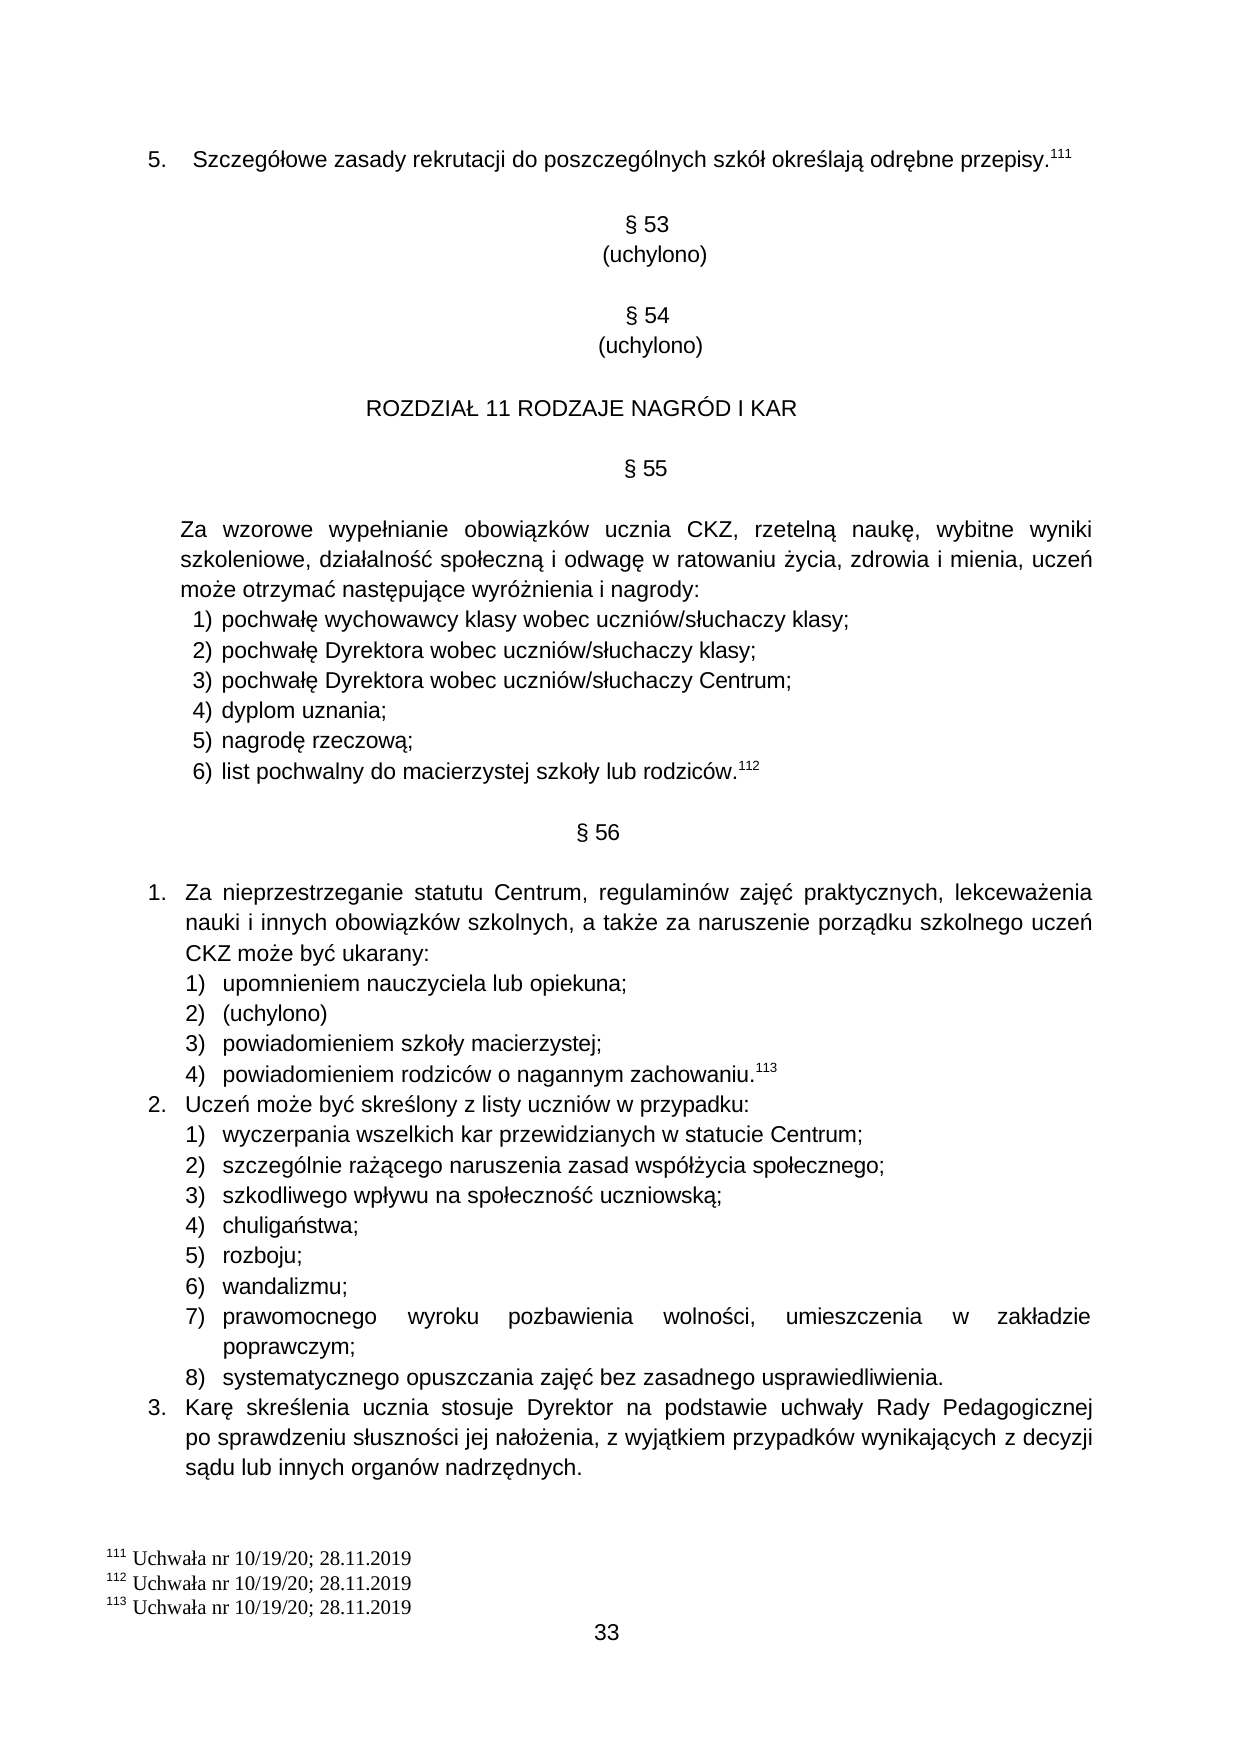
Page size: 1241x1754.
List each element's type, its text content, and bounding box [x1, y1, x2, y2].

text § 53 (uchylono) [195, 211, 745, 267]
text (uchylono) [475, 332, 745, 358]
list wandalizmu; [185, 1273, 1107, 1299]
list chuligaństwa; [185, 1212, 1107, 1239]
text § 56 [106, 818, 1090, 845]
list nagrodę rzeczową; [192, 727, 1107, 754]
text Za wzorowe wypełnianie obowiązków ucznia CKZ, rzetelną naukę, wybitne wyniki szkoleniowe, działalność społeczną i odwagę w ratowaniu życia, zdrowia i mienia, uczeń może otrzymać następujące wyróżnienia i nagrody: [180, 516, 1093, 602]
list prawomocnego wyroku pozbawienia wolności, umieszczenia w zakładzie poprawczym; [185, 1303, 1092, 1359]
list upomnieniem nauczyciela lub opiekuna; [185, 970, 1107, 996]
list wyczerpania wszelkich kar przewidzianych w statucie Centrum; [185, 1121, 1107, 1148]
list rozboju; [185, 1242, 1107, 1269]
list dyplom uznania; [192, 697, 1107, 724]
list systematycznego opuszczania zajęć bez zasadnego usprawiedliwienia. [185, 1364, 1107, 1390]
list Uczeń może być skreślony z listy uczniów w przypadku: [148, 1091, 1107, 1117]
list (uchylono) [185, 1000, 1107, 1026]
list Szczegółowe zasady rekrutacji do poszczególnych szkół określają odrębne przepisy. [148, 146, 1107, 172]
list pochwałę Dyrektora wobec uczniów/słuchaczy klasy; [192, 637, 1107, 663]
list pochwałę Dyrektora wobec uczniów/słuchaczy Centrum; [192, 667, 1107, 693]
text ROZDZIAŁ 11 RODZAJE NAGRÓD I KAR [254, 395, 797, 421]
list Za nieprzestrzeganie statutu Centrum, regulaminów zajęć praktycznych, lekceważenia nauki i innych obowiązków szkolnych, a także za naruszenie porządku szkolnego uczeń CKZ może być ukarany: [148, 879, 1093, 966]
list powiadomieniem rodziców o nagannym zachowaniu. [185, 1061, 1107, 1087]
list pochwałę wychowawcy klasy wobec uczniów/słuchaczy klasy; [192, 606, 1107, 633]
list powiadomieniem szkoły macierzystej; [185, 1030, 1107, 1057]
text § 55 [106, 455, 1090, 481]
list szkodliwego wpływu na społeczność uczniowską; [185, 1182, 1107, 1208]
text § 54 [475, 302, 745, 328]
list Karę skreślenia ucznia stosuje Dyrektor na podstawie uchwały Rady Pedagogicznej po sprawdzeniu słuszności jej nałożenia, z wyjątkiem przypadków wynikających z decyzji sądu lub innych organów nadrzędnych. [148, 1394, 1093, 1481]
list list pochwalny do macierzystej szkoły lub rodziców. [192, 758, 1107, 784]
list szczególnie rażącego naruszenia zasad współżycia społecznego; [185, 1152, 1107, 1178]
